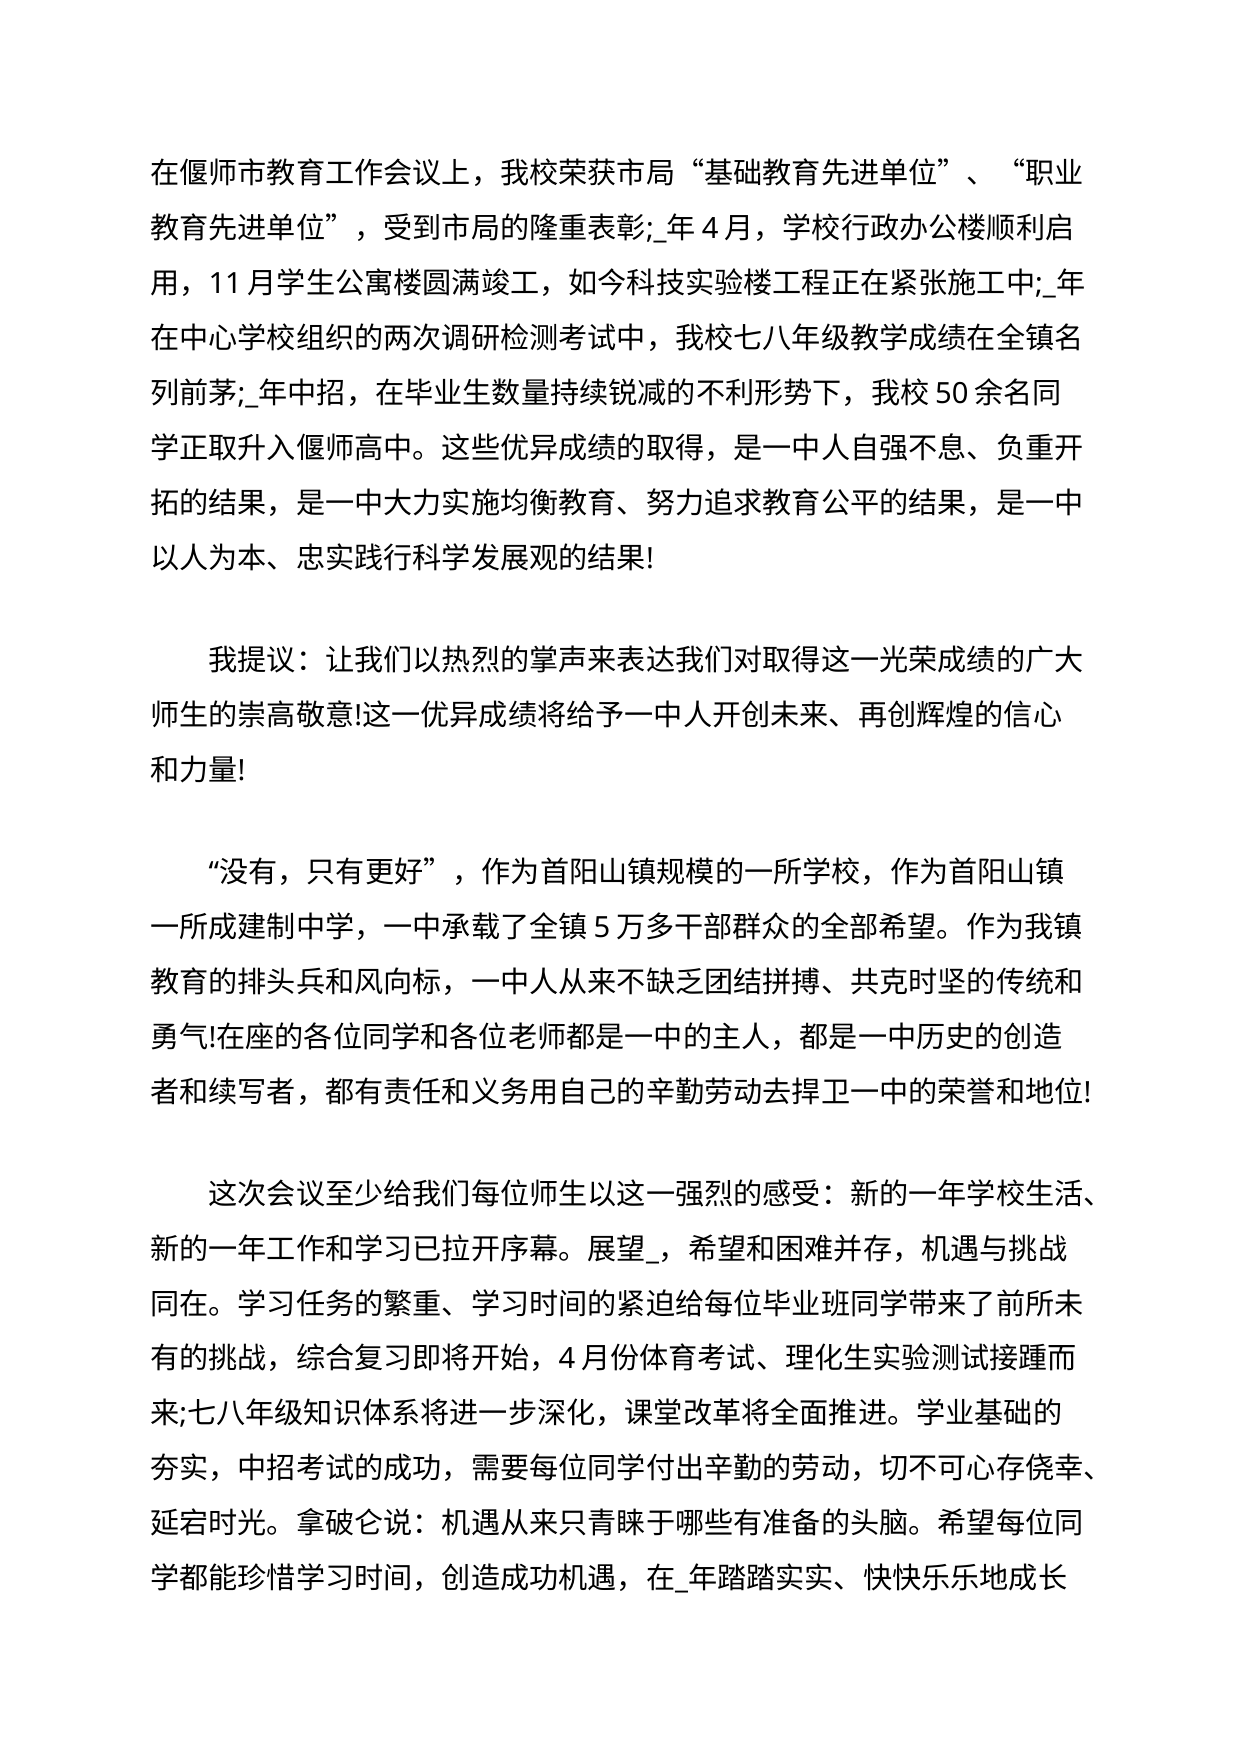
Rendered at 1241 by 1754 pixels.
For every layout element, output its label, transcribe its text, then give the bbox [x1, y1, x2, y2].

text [150, 150, 1090, 577]
text “没有，只有更好”，作为首阳山镇规模的一所学校，作为首阳山镇一所成建制中学，一中承载了全镇5万多干部群众的全部希望。作为我镇教育的排头兵和风向标，一中人从来不缺乏团结拼搏、共克时坚的传统和勇气!在座的各位同学和各位老师都是一中的主人，都是一中历史的创造者和续写者，都有责任和义务用自己的辛勤劳动去捍卫一中的荣誉和地位! [150, 848, 1090, 1111]
text 我提议：让我们以热烈的掌声来表达我们对取得这一光荣成绩的广大师生的崇高敬意!这一优异成绩将给予一中人开创未来、再创辉煌的信心和力量! [150, 637, 1090, 789]
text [150, 1170, 1090, 1597]
